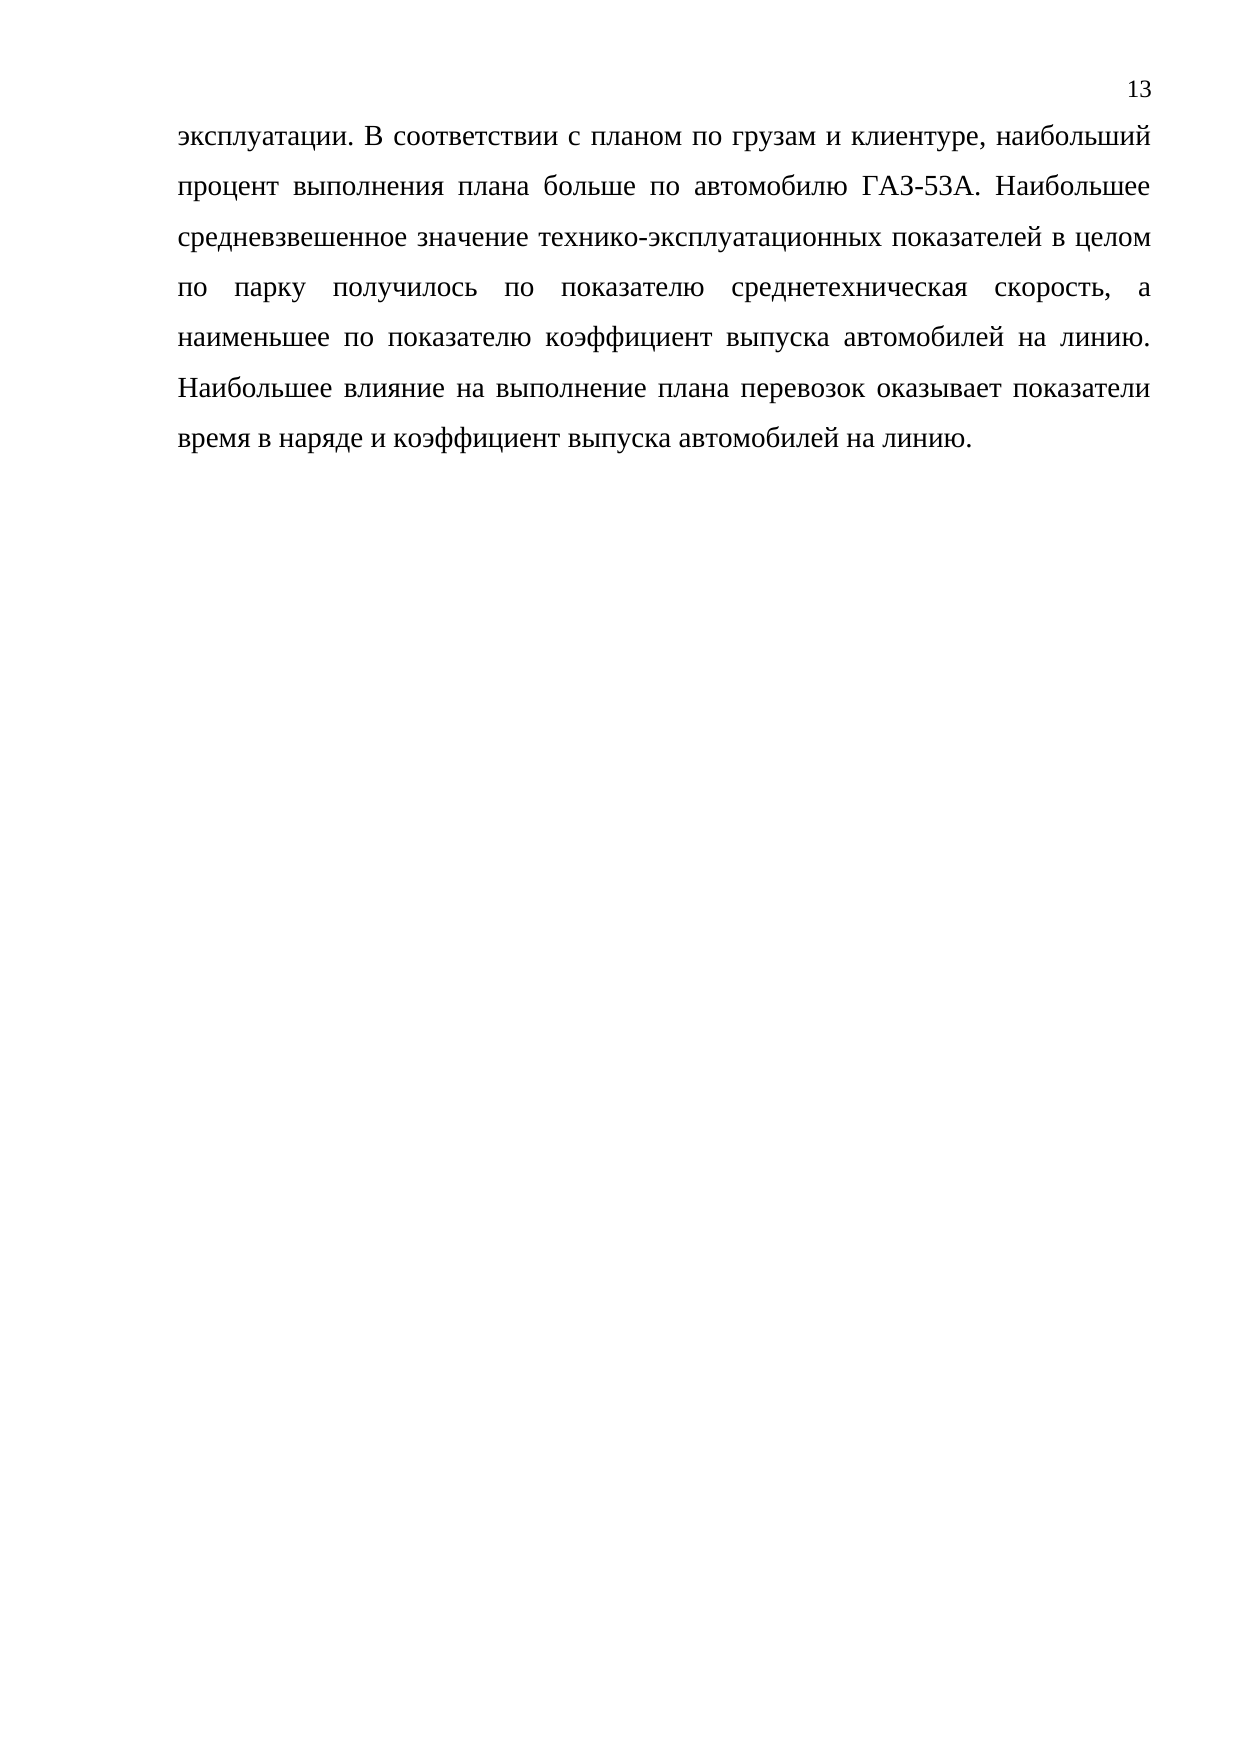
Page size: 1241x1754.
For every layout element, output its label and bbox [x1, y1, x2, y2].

text [177, 118, 1152, 453]
